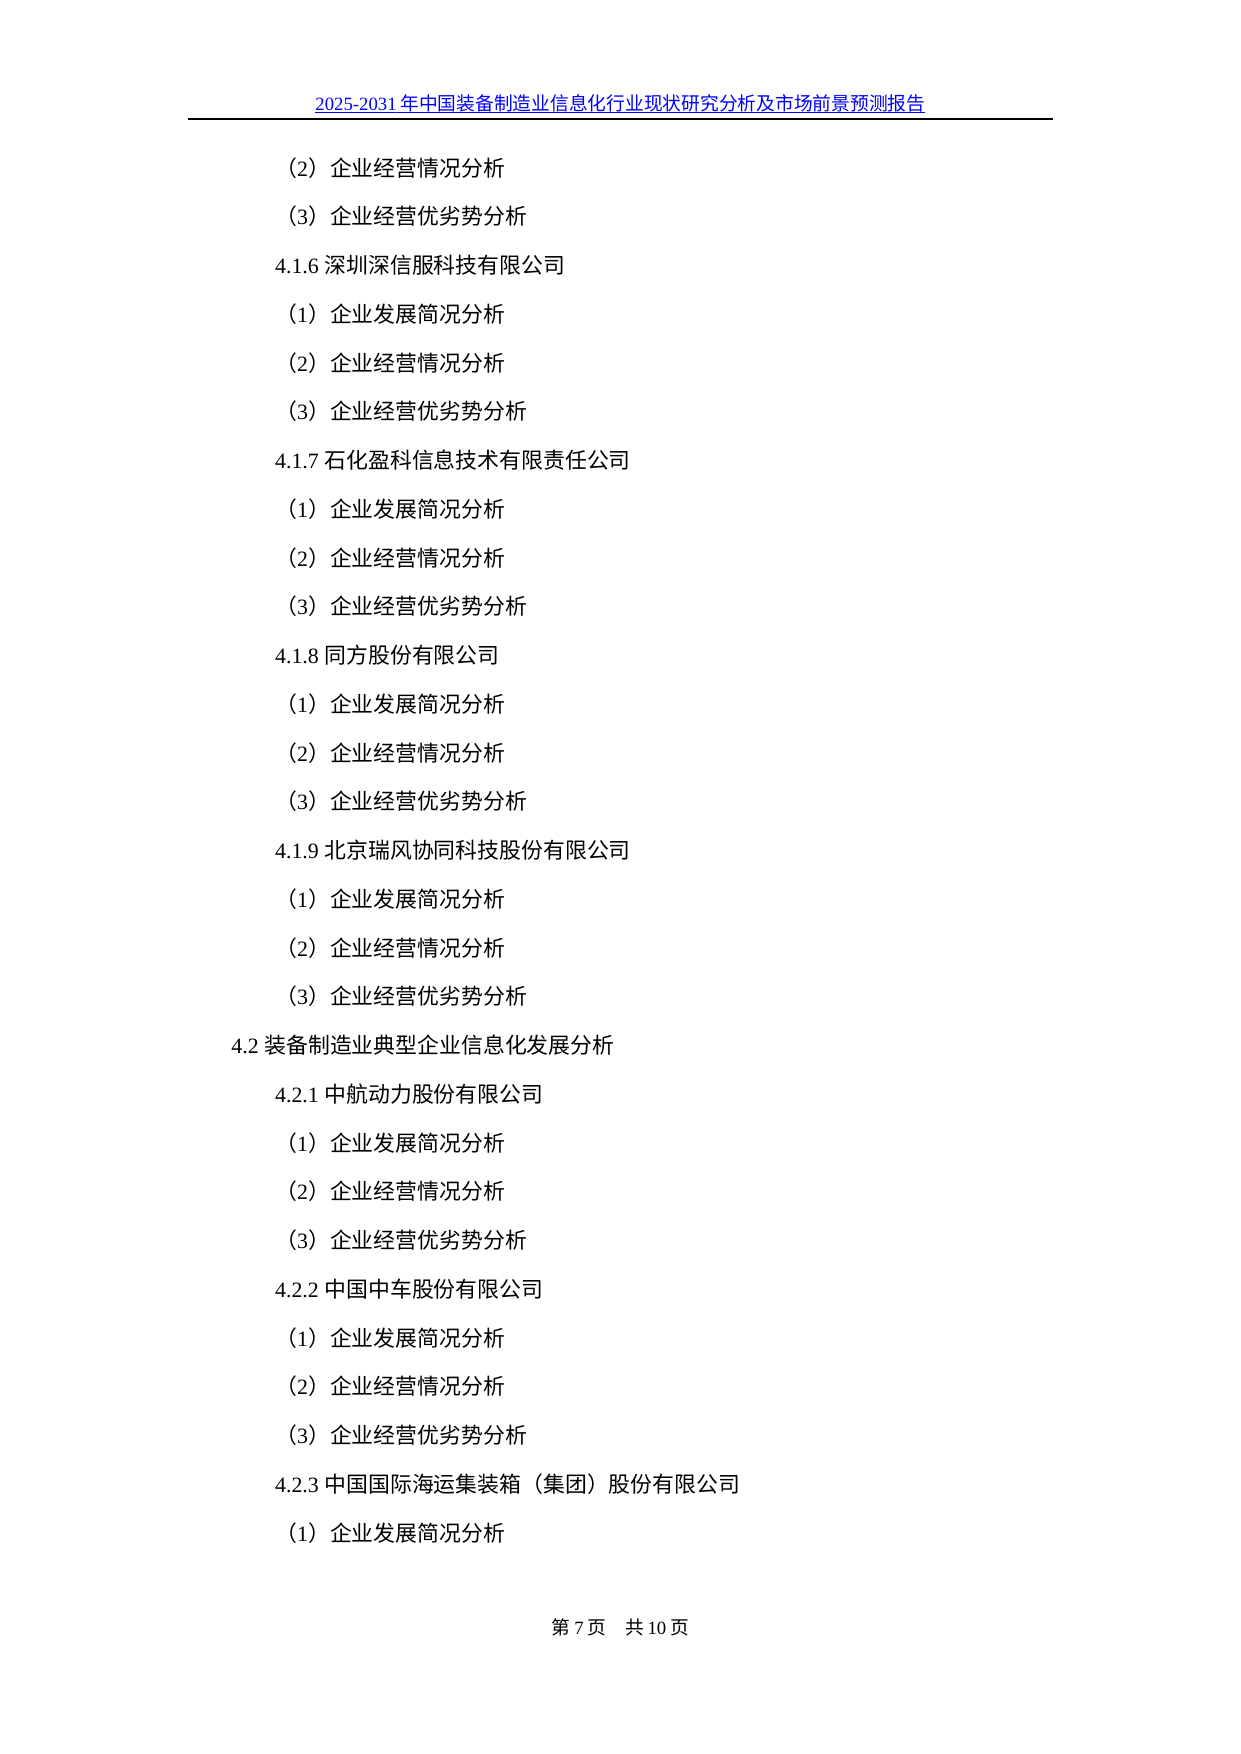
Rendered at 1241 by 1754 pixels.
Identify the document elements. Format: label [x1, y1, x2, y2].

text [187, 150, 1053, 1548]
